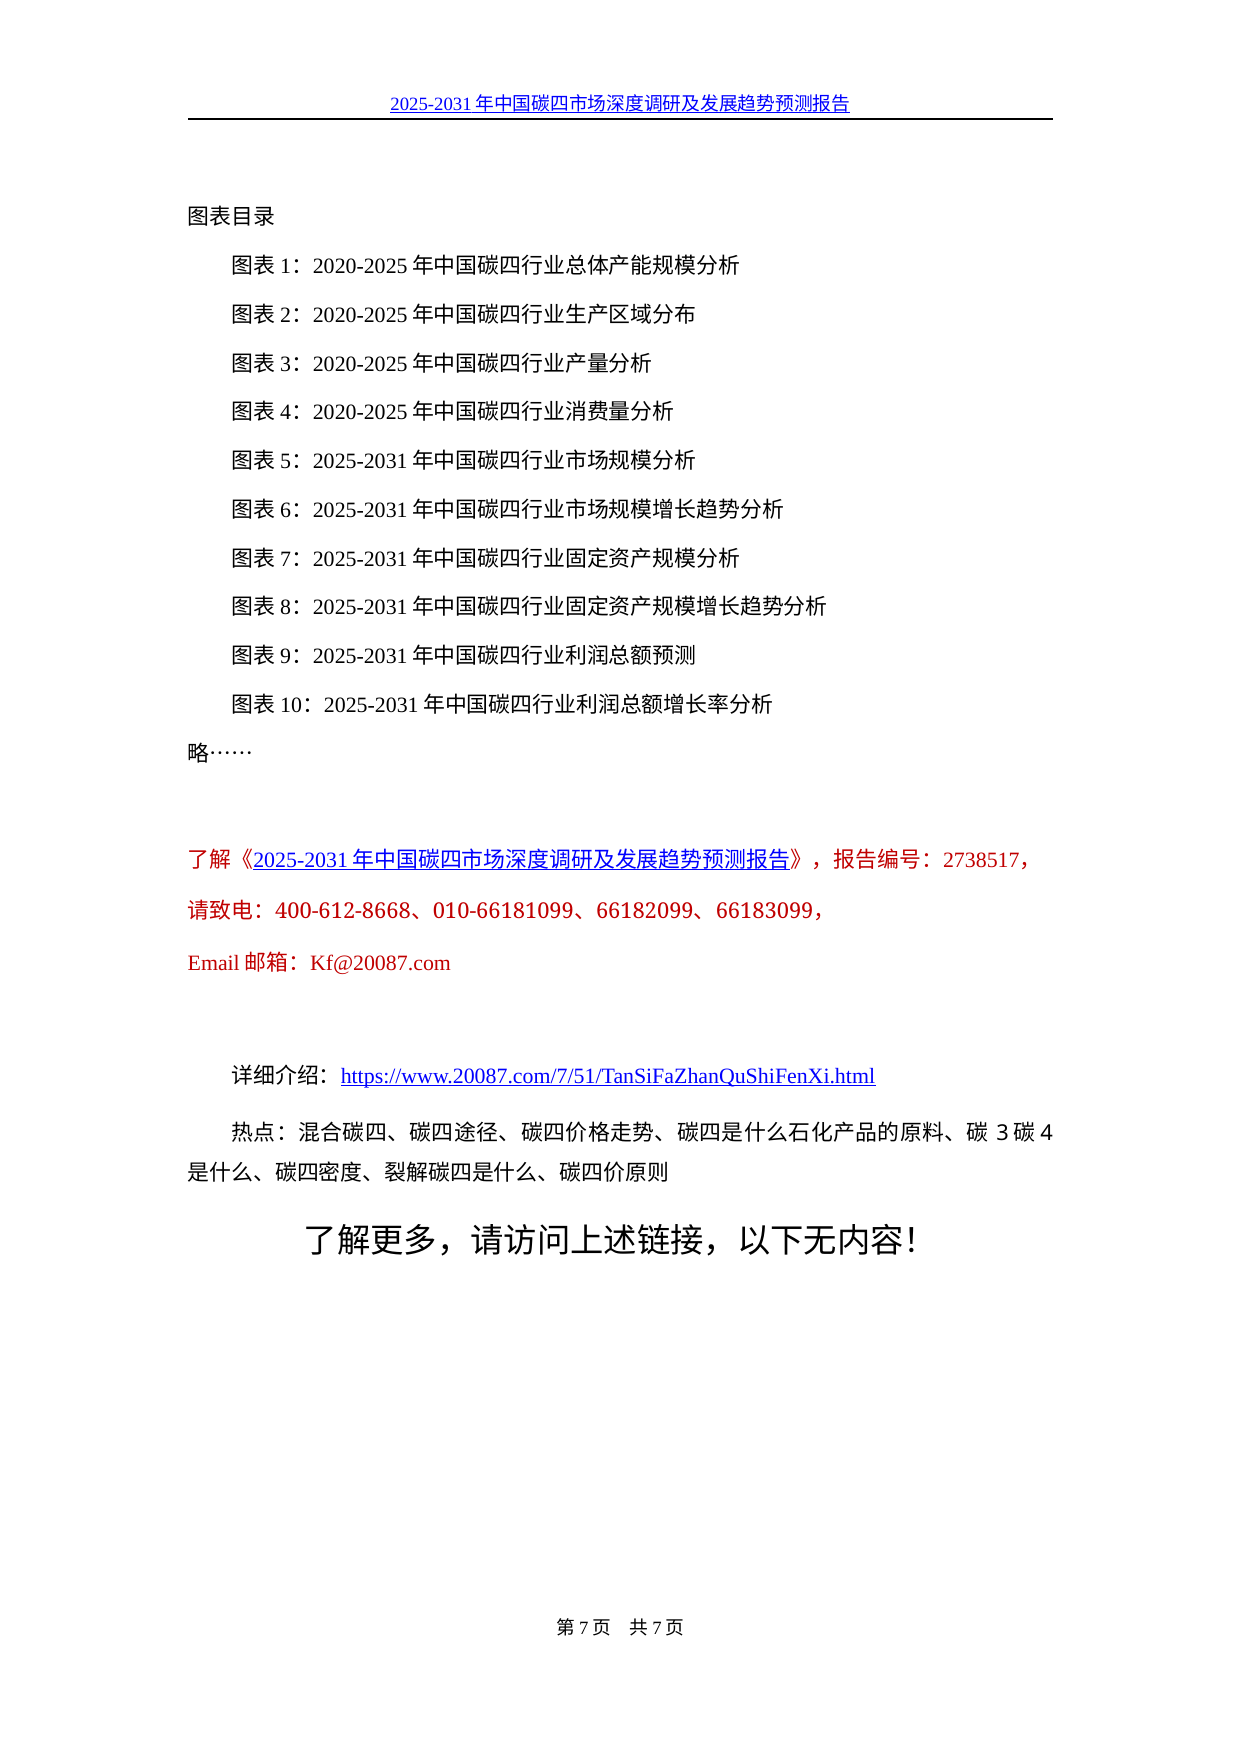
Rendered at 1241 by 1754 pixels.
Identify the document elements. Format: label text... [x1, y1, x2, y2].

text 请致电：400-612-8668、010-66181099、66182099、66183099， [187, 893, 1053, 926]
text 热点：混合碳四、碳四途径、碳四价格走势、碳四是什么石化产品的原料、碳3碳4是什么、碳四密度、裂解碳四是什么、碳四价原则 [187, 1114, 1053, 1187]
text Email邮箱：Kf@20087.com [187, 945, 1053, 977]
text 了解《2025-2031年中国碳四市场深度调研及发展趋势预测报告》，报告编号：2738517， [187, 842, 1053, 874]
title 了解更多，请访问上述链接，以下无内容！ [187, 1205, 1053, 1270]
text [187, 150, 1053, 768]
text 详细介绍：https://www.20087.com/7/51/TanSiFaZhanQuShiFenXi.html [187, 1058, 1053, 1090]
